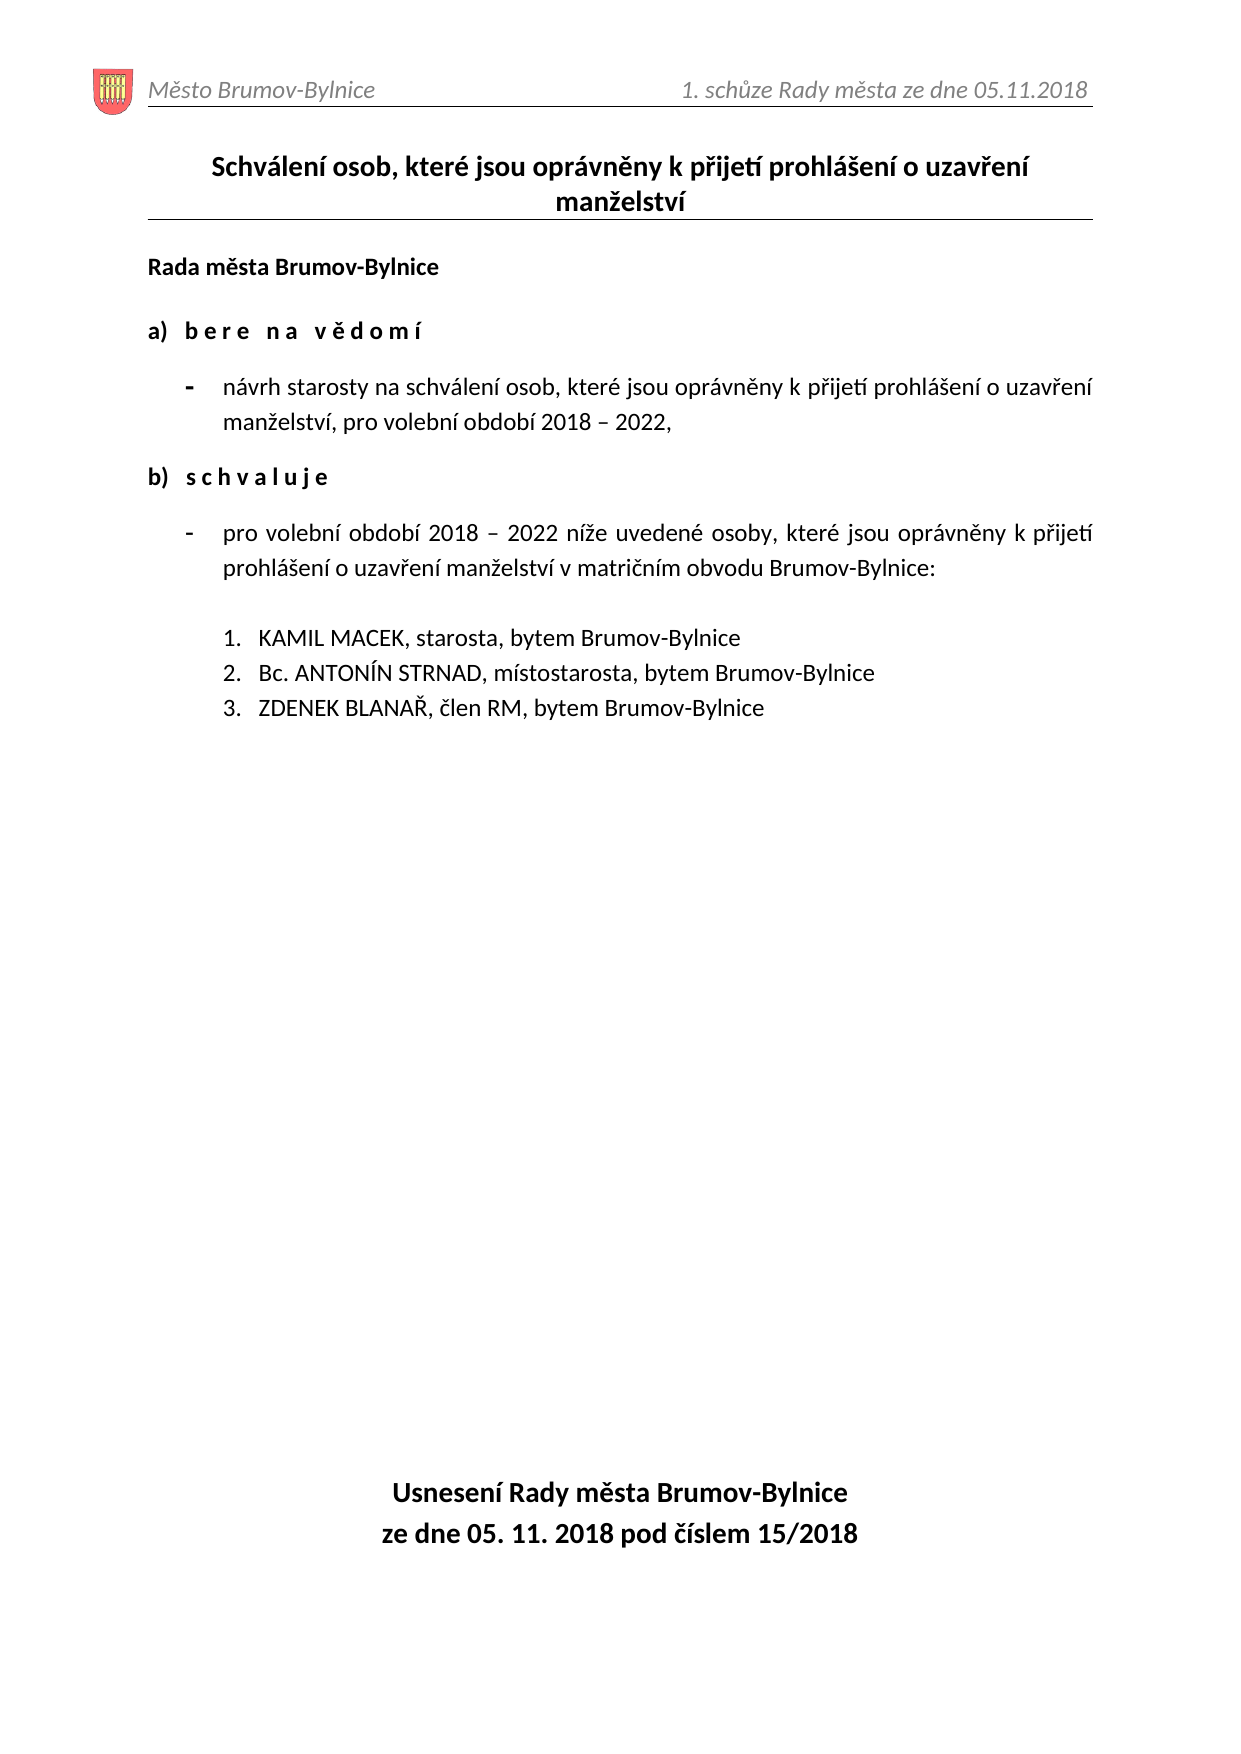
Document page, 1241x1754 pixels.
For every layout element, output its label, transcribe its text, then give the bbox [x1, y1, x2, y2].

list 3. ZDENEK BLANAŘ, člen RM, bytem Brumov-Bylnice [223, 692, 1093, 723]
text a) b e r e n a v ě d o m í [148, 315, 1093, 345]
list návrh starosty na schválení osob, které jsou oprávněny k přijetí prohlášení o uzavření manželství, pro volební období 2018 – 2022, [185, 371, 1093, 436]
text Rada města Brumov-Bylnice [148, 251, 1093, 281]
list 1. KAMIL MACEK, starosta, bytem Brumov-Bylnice [223, 622, 1093, 653]
text Schválení osob, které jsou oprávněny k přijetí prohlášení o uzavření manželství [148, 148, 1093, 219]
text b) s c h v a l u j e [148, 462, 1093, 492]
picture [87, 67, 134, 117]
text Usnesení Rady města Brumov-Bylnice [148, 1474, 1093, 1510]
list pro volební období 2018 – 2022 níže uvedené osoby, které jsou oprávněny k přijetí prohlášení o uzavření manželství v matričním obvodu Brumov-Bylnice: [185, 517, 1093, 583]
text ze dne 05. 11. 2018 pod číslem 15/2018 [148, 1515, 1093, 1551]
list 2. Bc. ANTONÍN STRNAD, místostarosta, bytem Brumov-Bylnice [223, 657, 1093, 688]
